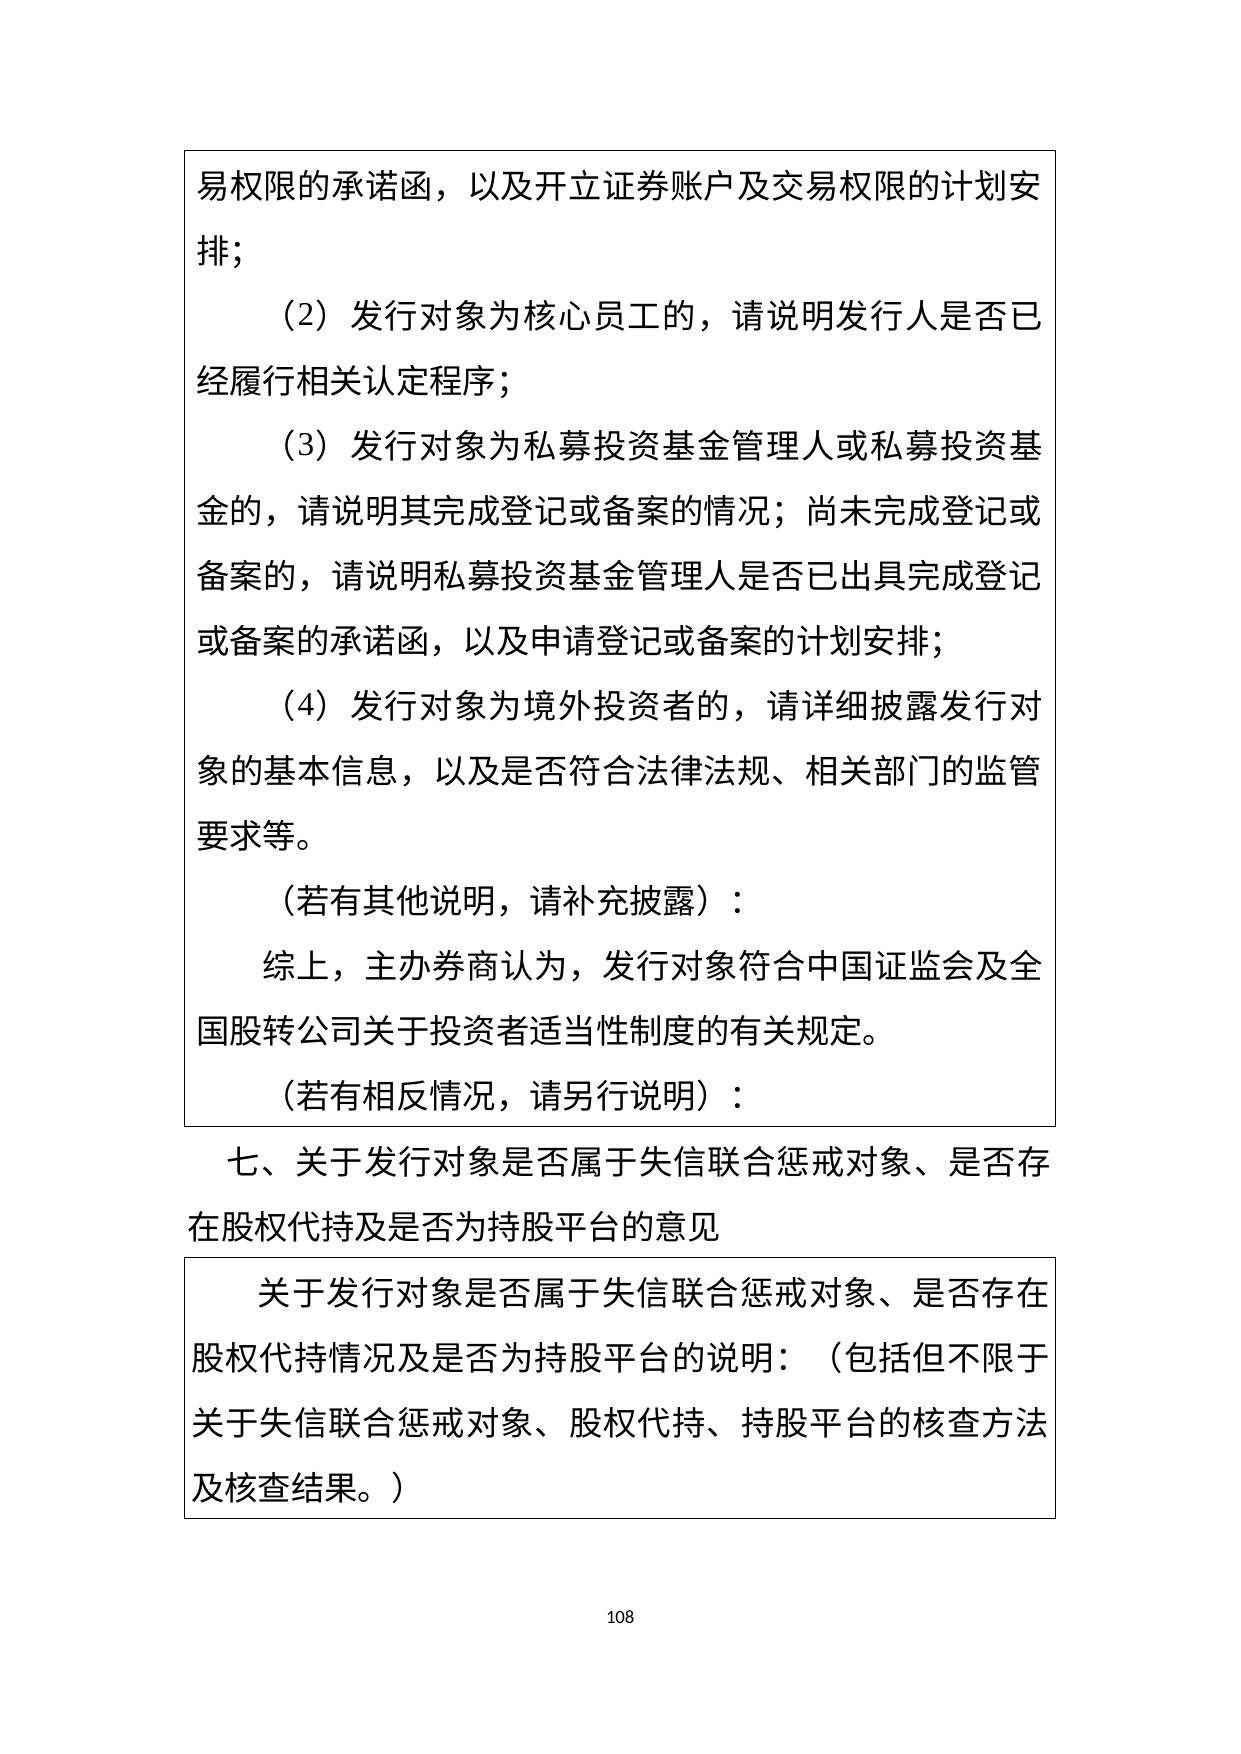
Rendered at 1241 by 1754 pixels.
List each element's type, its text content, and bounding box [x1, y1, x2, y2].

text 七、关于发行对象是否属于失信联合惩戒对象、是否存在股权代持及是否为持股平台的意见 [187, 1127, 1053, 1257]
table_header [185, 1258, 1055, 1518]
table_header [185, 151, 1055, 1126]
